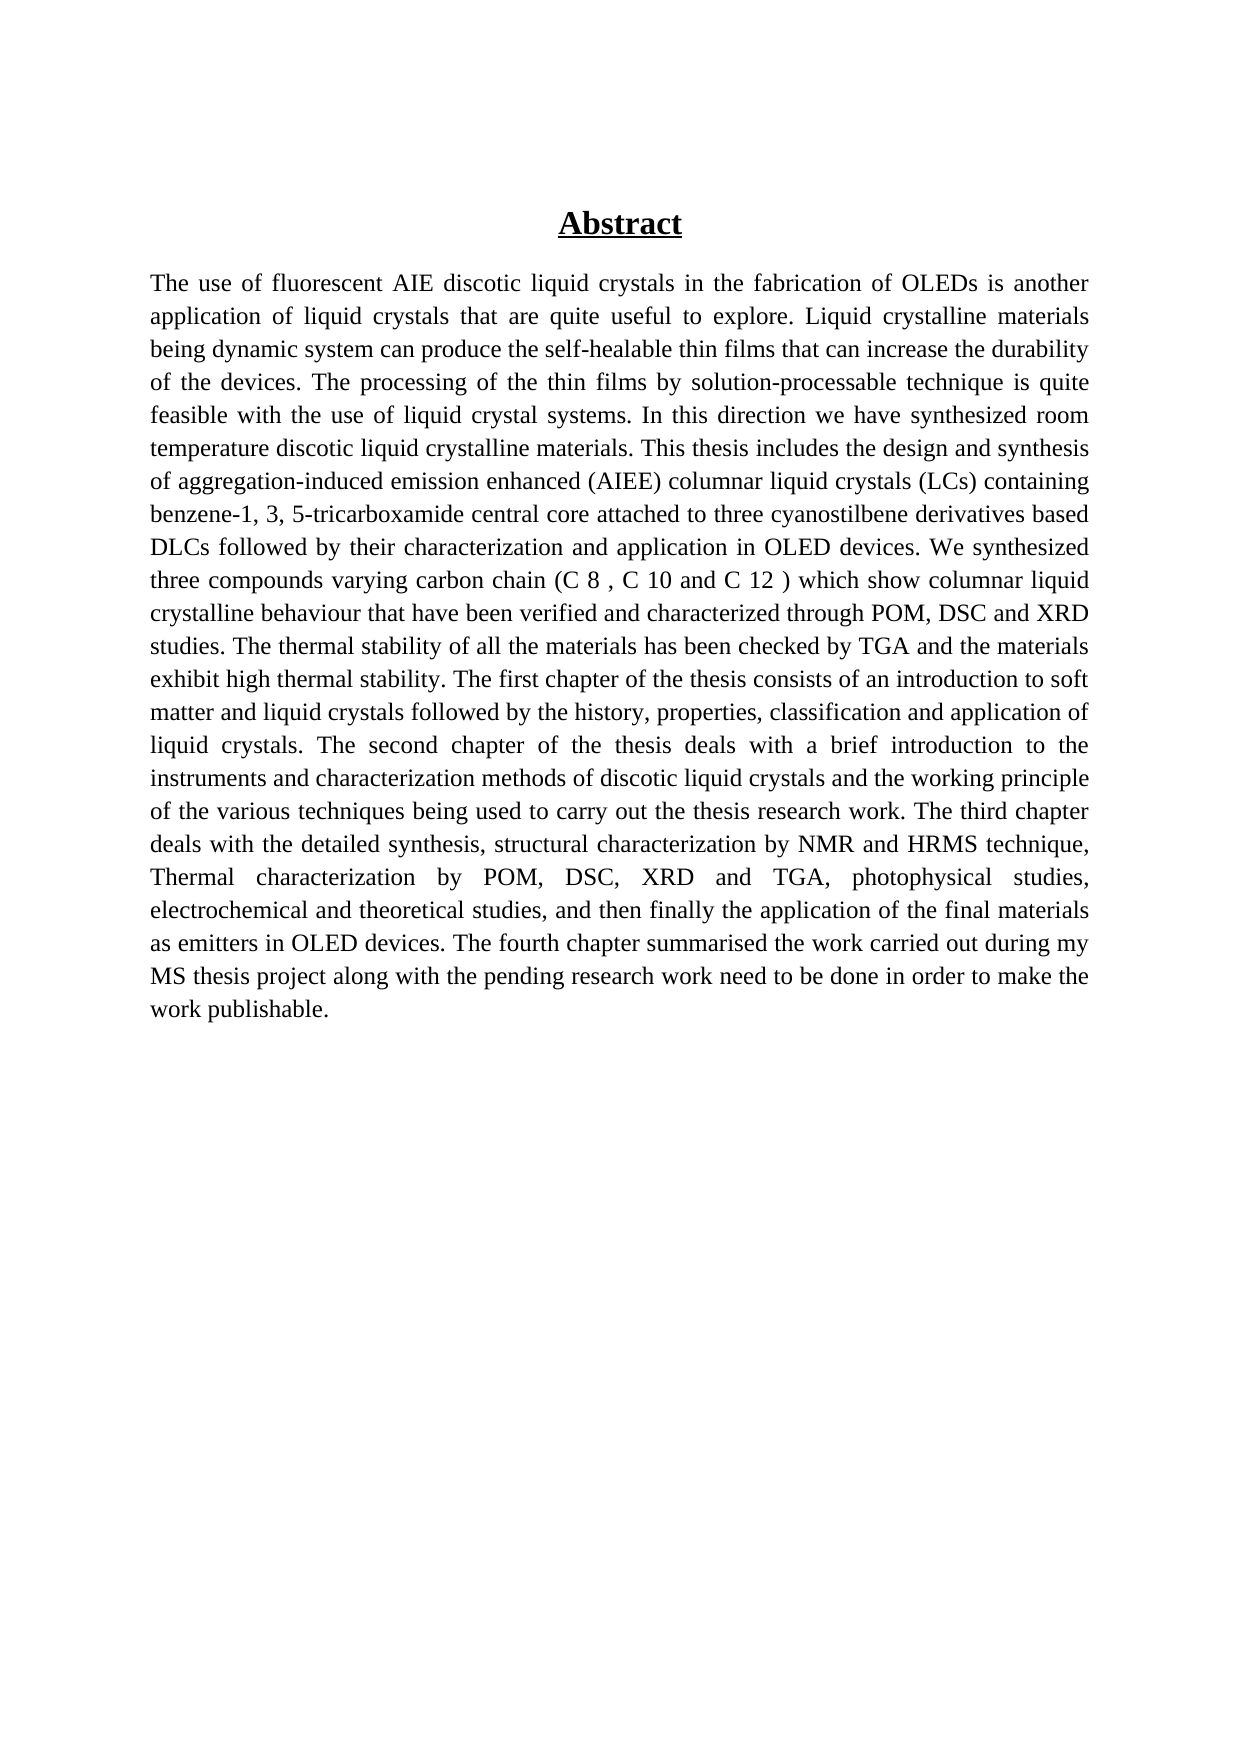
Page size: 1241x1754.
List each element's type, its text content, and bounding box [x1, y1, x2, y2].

text The use of fluorescent AIE discotic liquid crystals in the fabrication of OLEDs is another application of liquid crystals that are quite useful to explore. Liquid crystalline materials being dynamic system can produce the self-healable thin films that can increase the durability of the devices. The processing of the thin films by solution-processable technique is quite feasible with the use of liquid crystal systems. In this direction we have synthesized room temperature discotic liquid crystalline materials. This thesis includes the design and synthesis of aggregation-induced emission enhanced (AIEE) columnar liquid crystals (LCs) containing benzene-1, 3, 5-tricarboxamide central core attached to three cyanostilbene derivatives based DLCs followed by their characterization and application in OLED devices. We synthesized three compounds varying carbon chain (C 8 , C 10 and C 12 ) which show columnar liquid crystalline behaviour that have been verified and characterized through POM, DSC and XRD studies. The thermal stability of all the materials has been checked by TGA and the materials exhibit high thermal stability. The first chapter of the thesis consists of an introduction to soft matter and liquid crystals followed by the history, properties, classification and application of liquid crystals. The second chapter of the thesis deals with a brief introduction to the instruments and characterization methods of discotic liquid crystals and the working principle of the various techniques being used to carry out the thesis research work. The third chapter deals with the detailed synthesis, structural characterization by NMR and HRMS technique, Thermal characterization by POM, DSC, XRD and TGA, photophysical studies, electrochemical and theoretical studies, and then finally the application of the final materials as emitters in OLED devices. The fourth chapter summarised the work carried out during my MS thesis project along with the pending research work need to be done in order to make the work publishable. [150, 268, 1090, 1023]
text Abstract [150, 203, 1090, 241]
